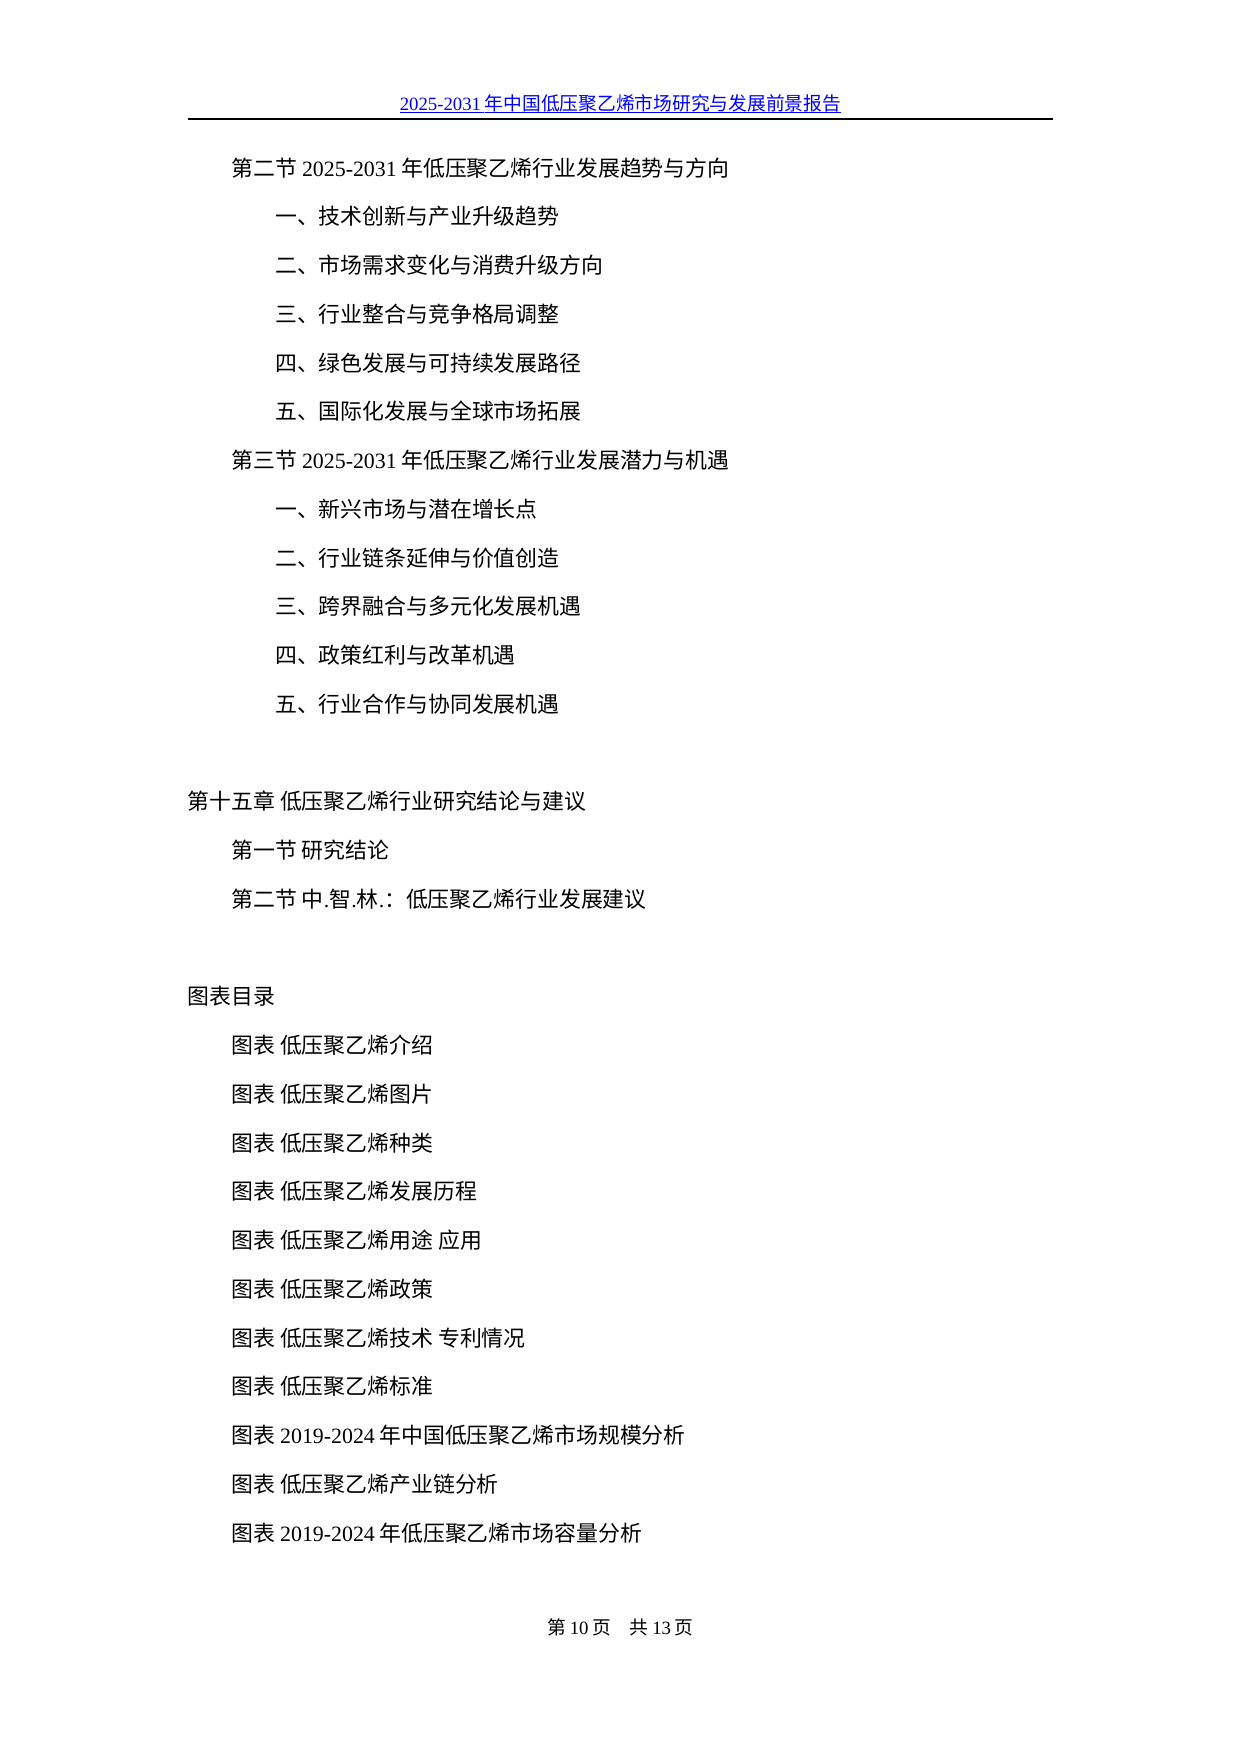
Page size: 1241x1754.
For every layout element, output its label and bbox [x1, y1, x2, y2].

text [187, 150, 1053, 1548]
